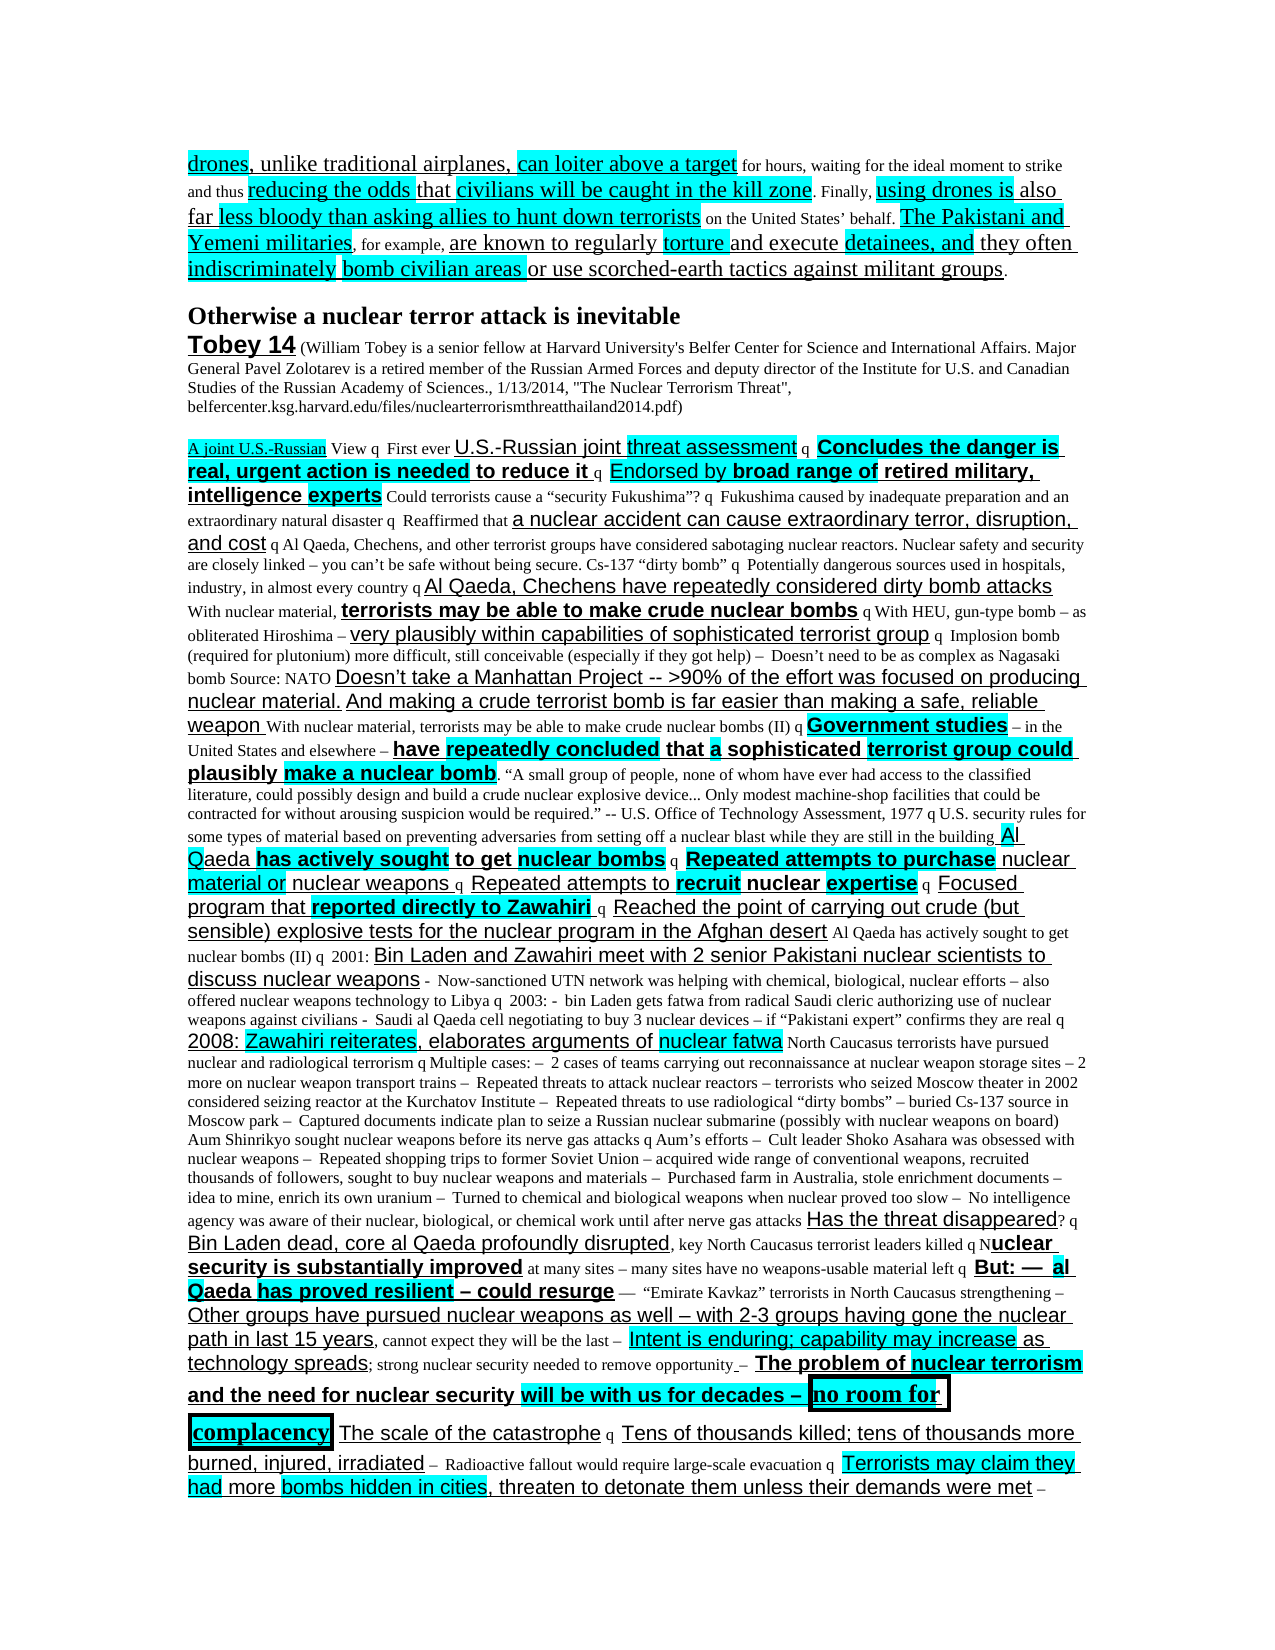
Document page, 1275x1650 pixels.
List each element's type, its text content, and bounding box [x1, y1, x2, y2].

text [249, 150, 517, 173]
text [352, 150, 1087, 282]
text Otherwise a nuclear terror attack is inevitable [187, 301, 1087, 330]
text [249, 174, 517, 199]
text Tobey 14 (William Tobey is a senior fellow at Harvard University's Belfer Center for Science and International Affairs. Major General Pavel Zolotarev is a retired member of the Russian Armed Forces and deputy director of the Institute for U.S. and Canadian Studies of the Russian Academy of Sciences., 1/13/2014, "The Nuclear Terrorism Threat", belfercenter.ksg.harvard.edu/files/nuclearterrorismthreatthailand2014.pdf) [187, 330, 1087, 416]
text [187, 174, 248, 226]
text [187, 435, 1087, 1498]
